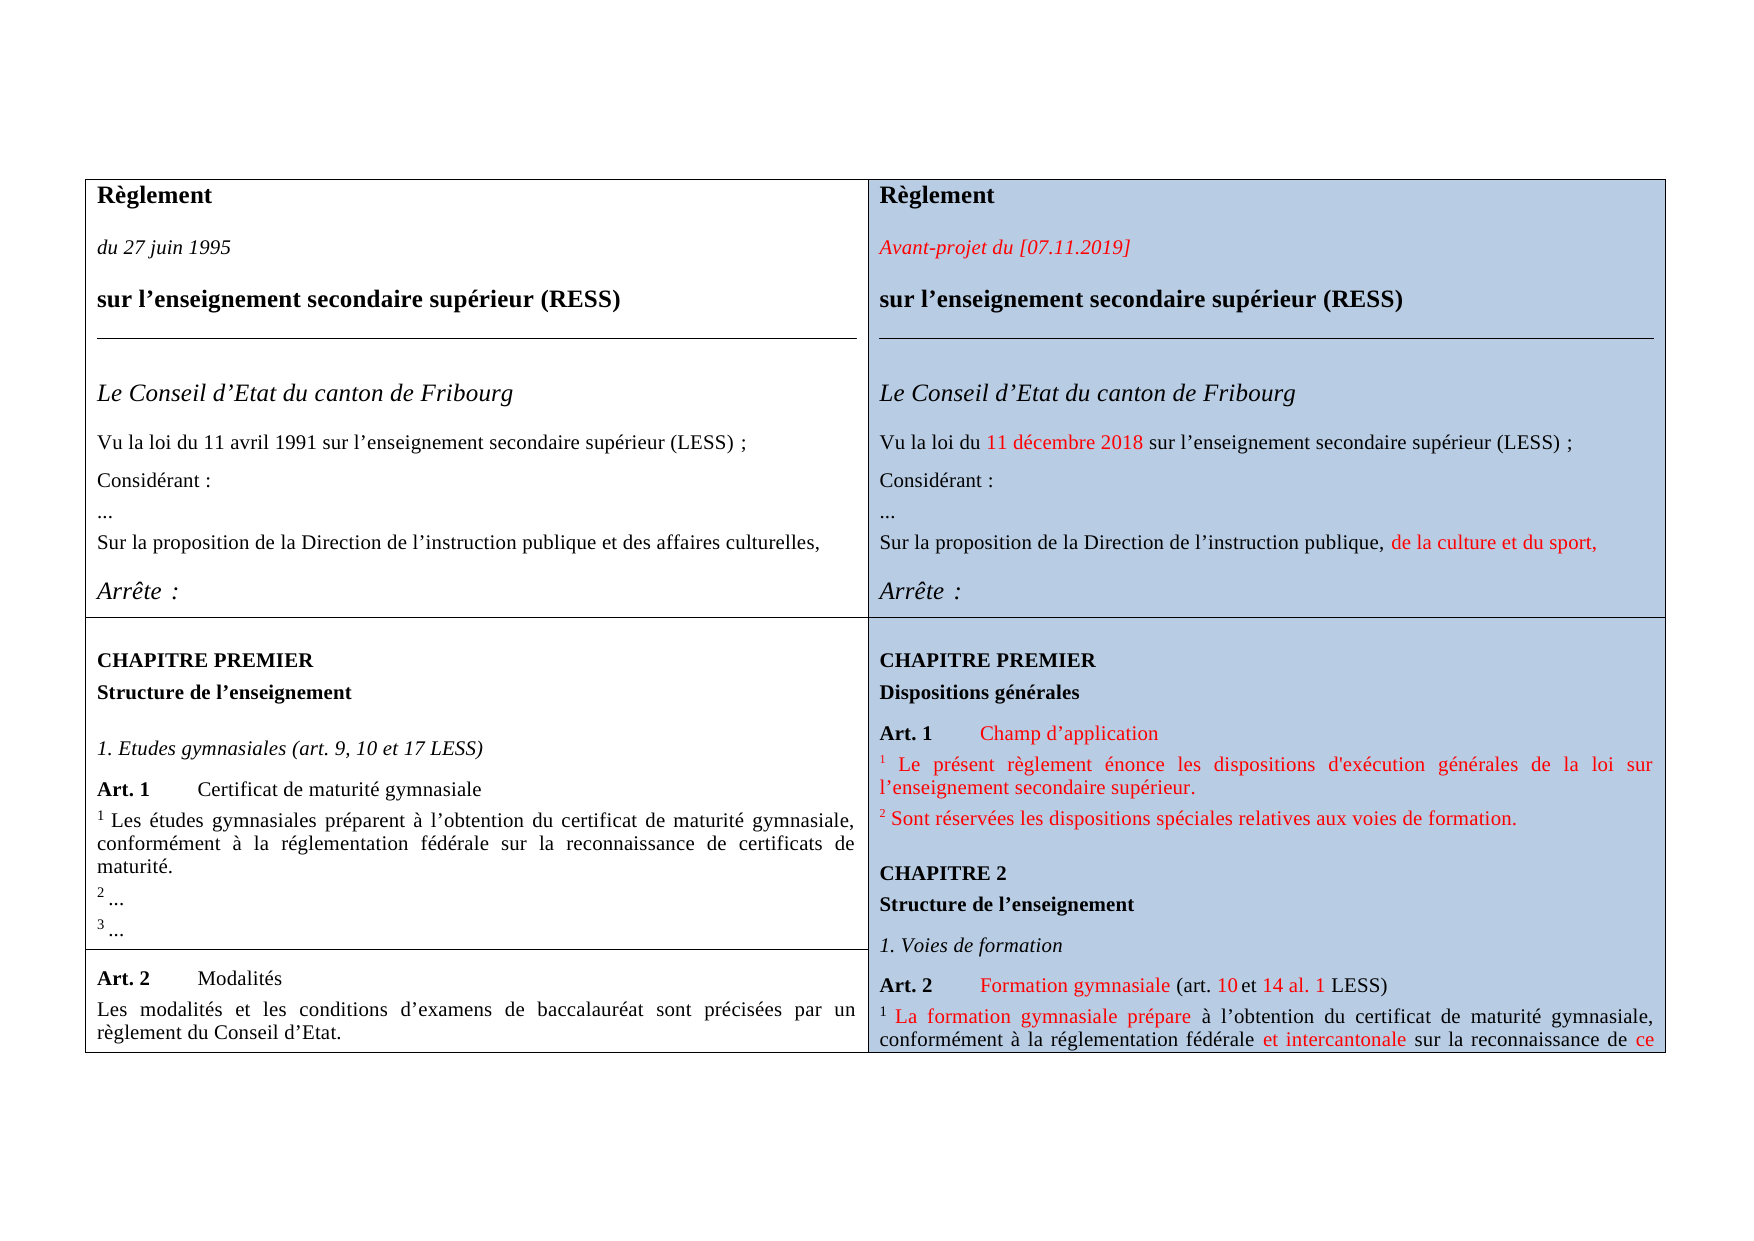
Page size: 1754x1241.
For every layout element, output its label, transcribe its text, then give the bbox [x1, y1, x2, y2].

table_header Règlement Avant-projet du [07.11.2019] sur l’enseignement secondaire supérieur (RESS) Le Conseil d’Etat du canton de Fribourg Vu la loi du 11 décembre 2018 sur l’enseignement secondaire supérieur (LESS) ; Considérant : ... Sur la proposition de la Direction de l’instruction publique, de la culture et du sport, Arrête : [869, 180, 1665, 617]
table_cell CHAPITRE PREMIER Structure de l’enseignement 1. Etudes gymnasiales (art. 9, 10 et 17 LESS) Art. 1 Certificat de maturité gymnasiale 1 Les études gymnasiales préparent à l’obtention du certificat de maturité gymnasiale, conformément à la réglementation fédérale sur la reconnaissance de certificats de maturité. 2 ... 3 ... [86, 618, 868, 949]
table_cell CHAPITRE PREMIER Dispositions générales Art. 1 Champ d’application 1 Le présent règlement énonce les dispositions d'exécution générales de la loi sur l’enseignement secondaire supérieur. 2 Sont réservées les dispositions spéciales relatives aux voies de formation. CHAPITRE 2 Structure de l’enseignement 1. Voies de formation Art. 2 Formation gymnasiale (art. 10 et 14 al. 1 LESS) 1 La formation gymnasiale prépare à l’obtention du certificat de maturité gymnasiale, conformément à la réglementation fédérale et intercantonale sur la reconnaissance de ce certificat. 2 L’organisation de la formation gymnasiale, notamment la structure des études et les conditions de promotion sont précisées par un règlement d’études du Conseil d’Etat. [869, 618, 1665, 1052]
table_header Règlement du 27 juin 1995 sur l’enseignement secondaire supérieur (RESS) Le Conseil d’Etat du canton de Fribourg Vu la loi du 11 avril 1991 sur l’enseignement secondaire supérieur (LESS) ; Considérant : ... Sur la proposition de la Direction de l’instruction publique et des affaires culturelles, Arrête : [86, 180, 868, 617]
table_cell Art. 2 Modalités Les modalités et les conditions d’examens de baccalauréat sont précisées par un règlement du Conseil d’Etat. [86, 950, 868, 1052]
